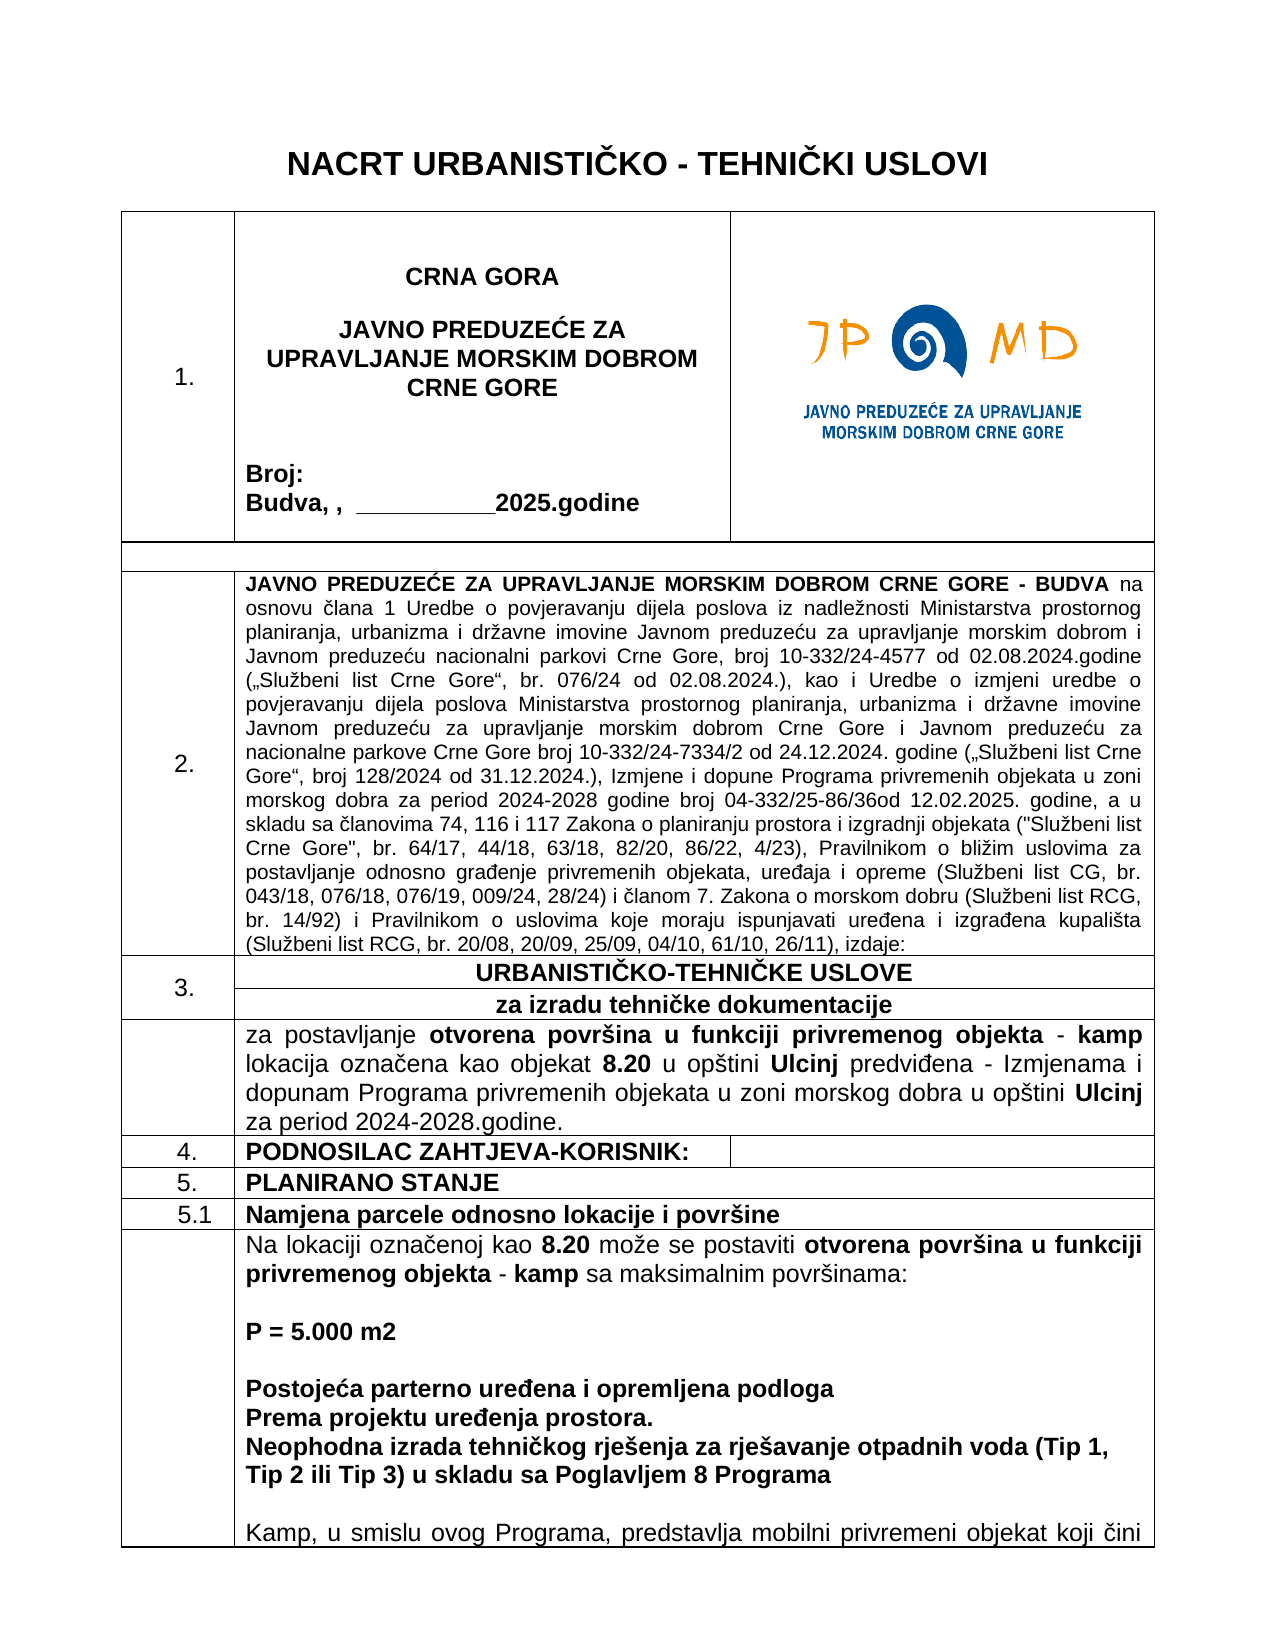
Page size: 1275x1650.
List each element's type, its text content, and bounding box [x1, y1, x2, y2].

text NACRT URBANISTIČKO - TEHNIČKI USLOVI [150, 144, 1125, 182]
table_cell 5. [122, 1168, 234, 1198]
table_cell [122, 543, 1154, 571]
table_cell 3. [122, 956, 234, 1019]
table_cell [122, 1230, 234, 1546]
table_cell Namjena parcele odnosno lokacije i površine [235, 1199, 1154, 1229]
table_cell 5.1 [122, 1199, 234, 1229]
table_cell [235, 1230, 1154, 1546]
table_cell URBANISTIČKO-TEHNIČKE USLOVE [235, 956, 1154, 988]
table_cell [731, 1136, 1154, 1167]
table_cell PLANIRANO STANJE [235, 1168, 1154, 1198]
table_header [731, 212, 1154, 541]
table_cell za postavljanje otvorena površina u funkciji privremenog objekta - kamp lokacija označena kao objekat 8.20 u opštini Ulcinj predviđena - Izmjenama i dopunam Programa privremenih objekata u zoni morskog dobra u opštini Ulcinj za period 2024-2028.godine. [235, 1020, 1154, 1135]
table_cell za izradu tehničke dokumentacije [235, 989, 1154, 1019]
table_cell 4. [122, 1136, 234, 1167]
table_header CRNA GORA JAVNO PREDUZEĆE ZA UPRAVLJANJE MORSKIM DOBROM CRNE GORE Broj: Budva, , __________2025.godine [235, 212, 730, 541]
table_cell [122, 1020, 234, 1135]
table_header 1. [122, 212, 234, 541]
table_cell PODNOSILAC ZAHTJEVA-KORISNIK: [235, 1136, 730, 1167]
table_cell 2. [122, 572, 234, 955]
table_cell JAVNO PREDUZEĆE ZA UPRAVLJANJE MORSKIM DOBROM CRNE GORE - BUDVA na osnovu člana 1 Uredbe o povjeravanju dijela poslova iz nadležnosti Ministarstva prostornog planiranja, urbanizma i državne imovine Javnom preduzeću za upravljanje morskim dobrom i Javnom preduzeću nacionalni parkovi Crne Gore, broj 10-332/24-4577 od 02.08.2024.godine („Službeni list Crne Gore“, br. 076/24 od 02.08.2024.), kao i Uredbe o izmjeni uredbe o povjeravanju dijela poslova Ministarstva prostornog planiranja, urbanizma i državne imovine Javnom preduzeću za upravljanje morskim dobrom Crne Gore i Javnom preduzeću za nacionalne parkove Crne Gore broj 10-332/24-7334/2 od 24.12.2024. godine („Službeni list Crne Gore“, broj 128/2024 od 31.12.2024.), Izmjene i dopune Programa privremenih objekata u zoni morskog dobra za period 2024-2028 godine broj 04-332/25-86/36od 12.02.2025. godine, a u skladu sa članovima 74, 116 i 117 Zakona o planiranju prostora i izgradnji objekata ("Službeni list Crne Gore", br. 64/17, 44/18, 63/18, 82/20, 86/22, 4/23), Pravilnikom o bližim uslovima za postavljanje odnosno građenje privremenih objekata, uređaja i opreme (Službeni list CG, br. 043/18, 076/18, 076/19, 009/24, 28/24) i članom 7. Zakona o morskom dobru (Službeni list RCG, br. 14/92) i Pravilnikom o uslovima koje moraju ispunjavati uređena i izgrađena kupališta (Službeni list RCG, br. 20/08, 20/09, 25/09, 04/10, 61/10, 26/11), izdaje: [235, 572, 1154, 955]
